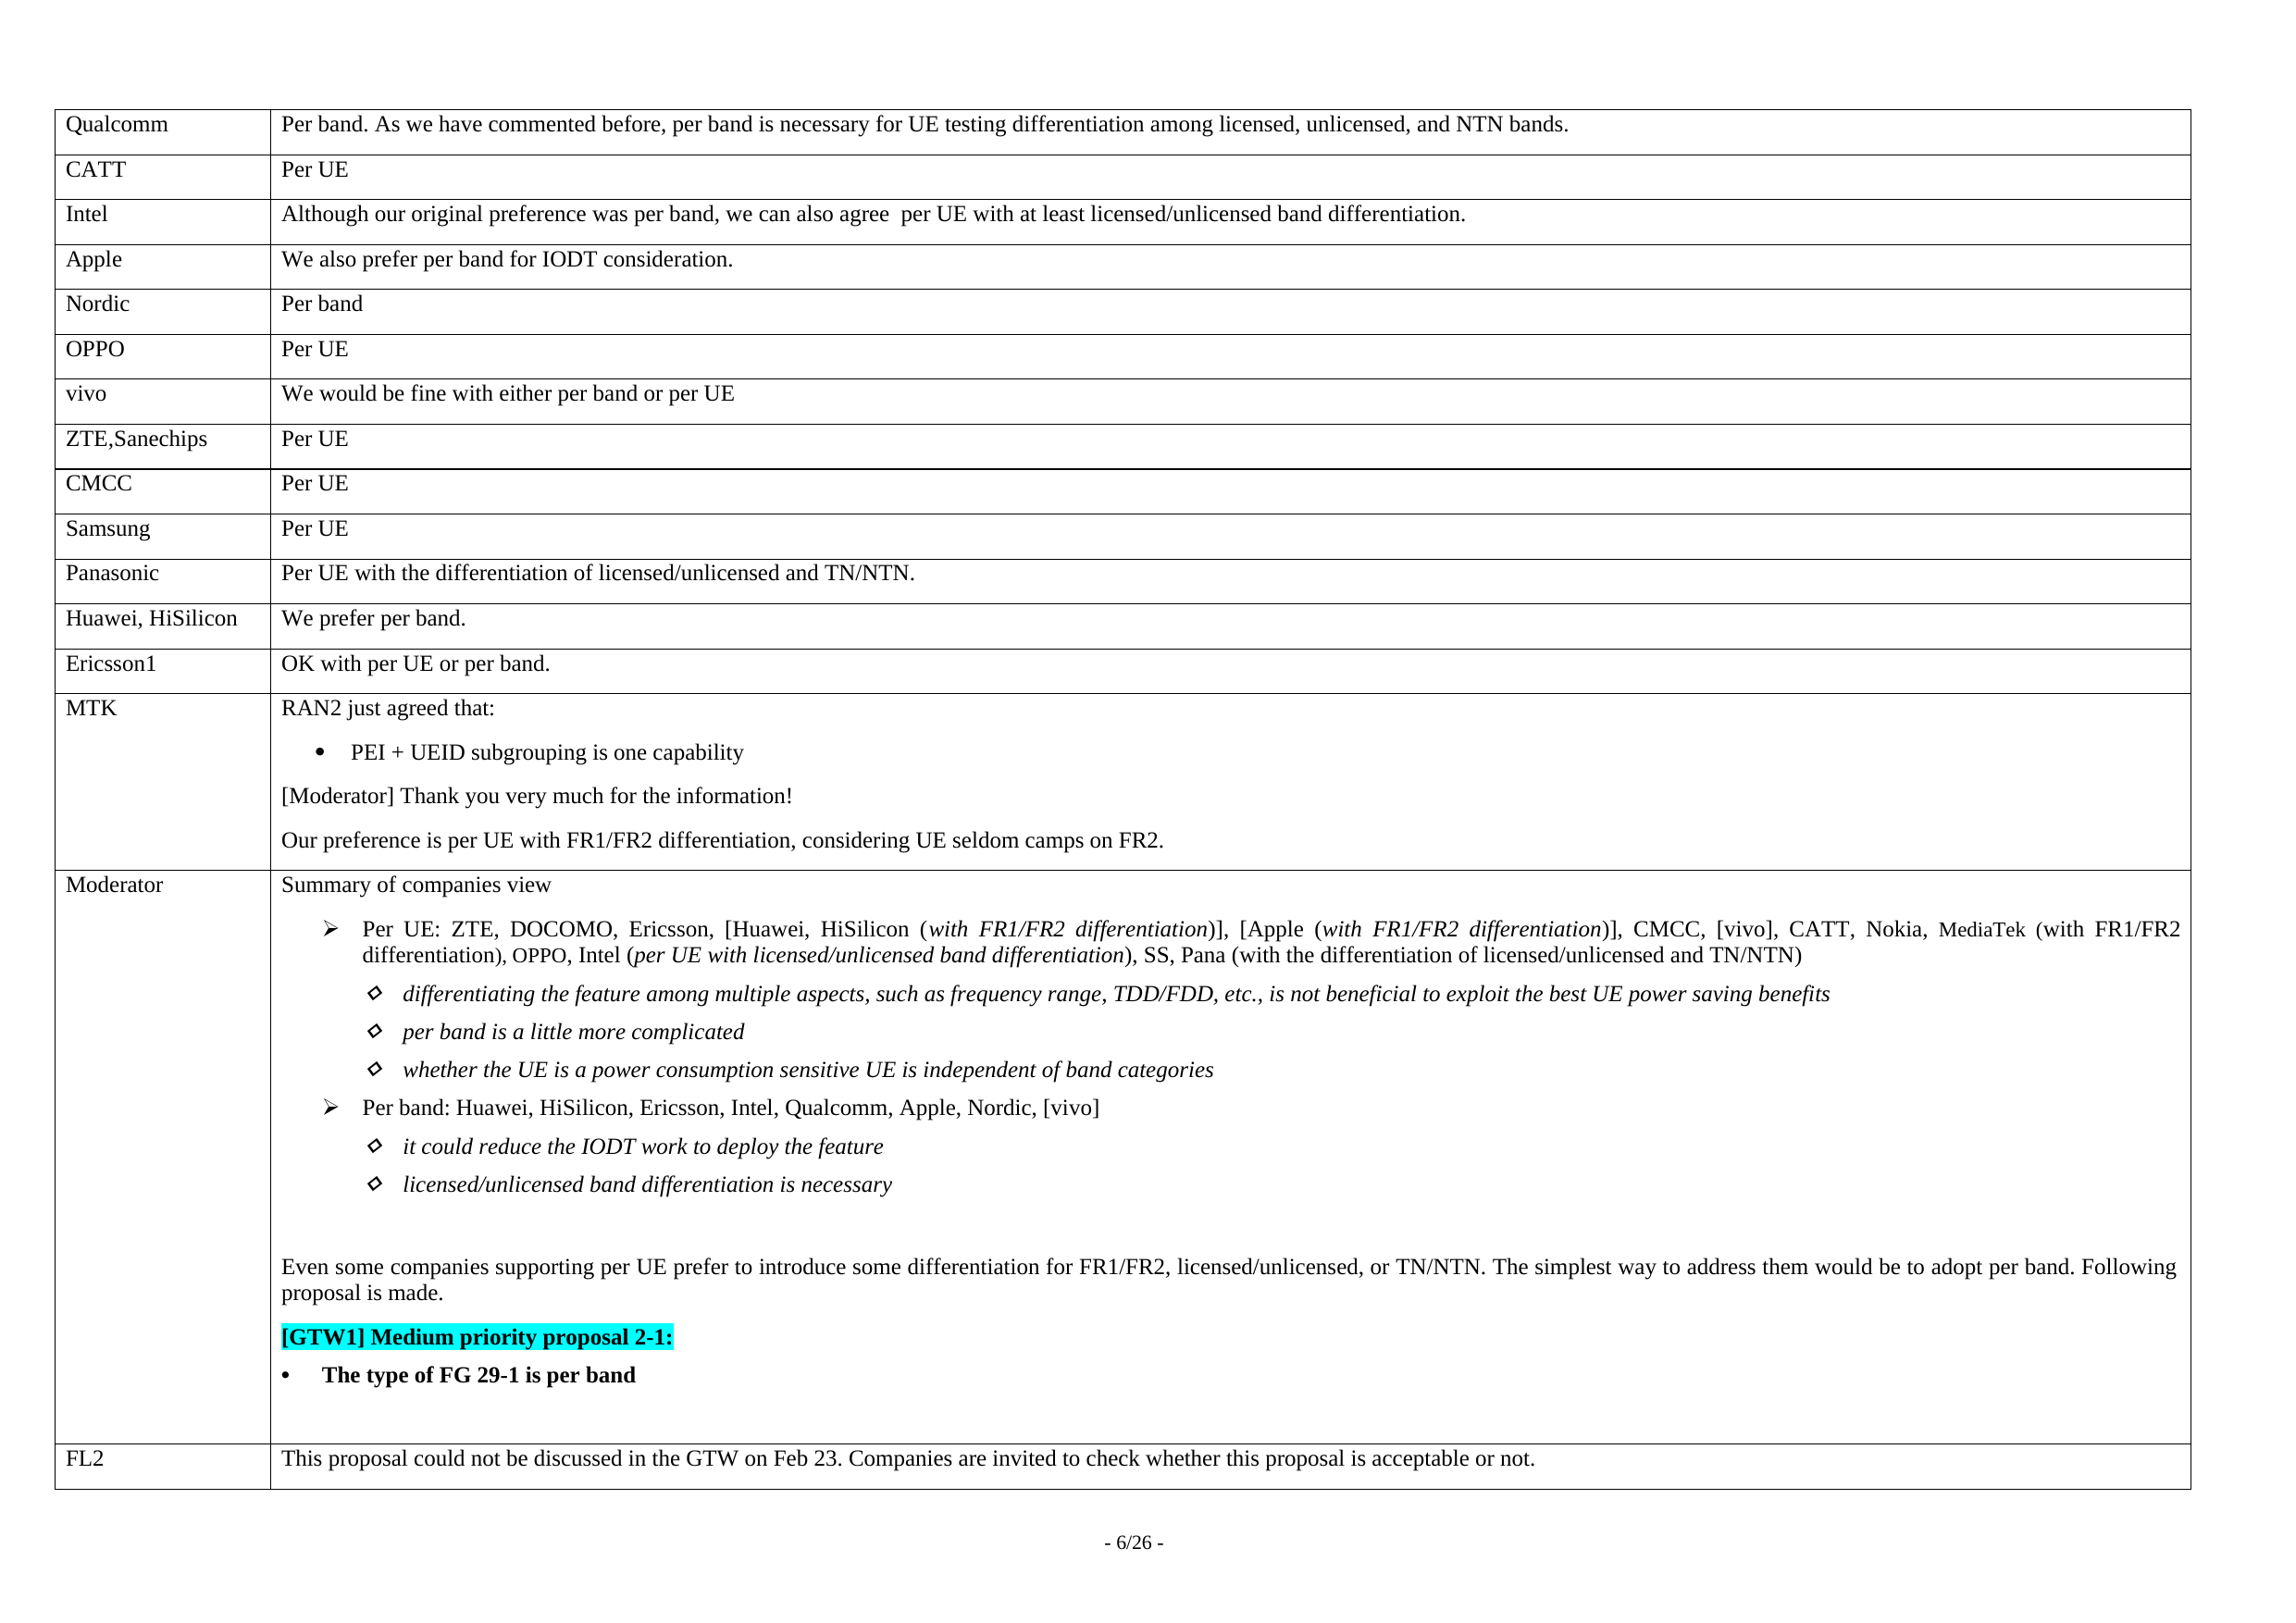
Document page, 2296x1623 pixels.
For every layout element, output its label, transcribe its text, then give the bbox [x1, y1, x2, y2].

table_cell Panasonic [56, 560, 270, 603]
table_cell We would be fine with either per band or per UE [271, 379, 2191, 424]
table_cell Samsung [56, 514, 270, 558]
table_cell Apple [56, 245, 270, 289]
table_cell Intel [56, 200, 270, 244]
table_cell Huawei, HiSilicon [56, 604, 270, 649]
table_cell Per UE [271, 335, 2191, 378]
table_cell Per UE with the differentiation of licensed/unlicensed and TN/NTN. [271, 560, 2191, 603]
table_cell FL2 [56, 1444, 270, 1489]
table_cell Nordic [56, 290, 270, 334]
table_cell Per band [271, 290, 2191, 334]
table_cell Summary of companies view Per UE: ZTE, DOCOMO, Ericsson, [Huawei, HiSilicon (with FR1/FR2 differentiation)], [Apple (with FR1/FR2 differentiation)], CMCC, [vivo], CATT, Nokia, MediaTek (with FR1/FR2 differentiation), OPPO, Intel (per UE with licensed/unlicensed band differentiation), SS, Pana (with the differentiation of licensed/unlicensed and TN/NTN) differentiating the feature among multiple aspects, such as frequency range, TDD/FDD, etc., is not beneficial to exploit the best UE power saving benefits per band is a little more complicated whether the UE is a power consumption sensitive UE is independent of band categories Per band: Huawei, HiSilicon, Ericsson, Intel, Qualcomm, Apple, Nordic, [vivo] it could reduce the IODT work to deploy the feature licensed/unlicensed band differentiation is necessary Even some companies supporting per UE prefer to introduce some differentiation for FR1/FR2, licensed/unlicensed, or TN/NTN. The simplest way to address them would be to adopt per band. Following proposal is made. [GTW1] Medium priority proposal 2-1: The type of FG 29-1 is per band [271, 871, 2191, 1443]
table_cell Per UE [271, 425, 2191, 468]
table_cell We prefer per band. [271, 604, 2191, 649]
table_cell RAN2 just agreed that: PEI + UEID subgrouping is one capability [Moderator] Thank you very much for the information! Our preference is per UE with FR1/FR2 differentiation, considering UE seldom camps on FR2. [271, 694, 2191, 870]
table_cell Moderator [56, 871, 270, 1443]
table_cell vivo [56, 379, 270, 424]
table_cell CMCC [56, 470, 270, 514]
table_cell Per UE [271, 155, 2191, 199]
table_cell OK with per UE or per band. [271, 650, 2191, 693]
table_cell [271, 1444, 2191, 1489]
table_cell Per UE [271, 514, 2191, 558]
table_cell MTK [56, 694, 270, 870]
table_cell OPPO [56, 335, 270, 378]
table_cell Although our original preference was per band, we can also agree per UE with at least licensed/unlicensed band differentiation. [271, 200, 2191, 244]
table_cell Per UE [271, 470, 2191, 514]
table_cell Qualcomm [56, 110, 270, 155]
table_cell Ericsson1 [56, 650, 270, 693]
table_cell CATT [56, 155, 270, 199]
table_cell We also prefer per band for IODT consideration. [271, 245, 2191, 289]
table_cell ZTE,Sanechips [56, 425, 270, 468]
table_cell Per band. As we have commented before, per band is necessary for UE testing differentiation among licensed, unlicensed, and NTN bands. [271, 110, 2191, 155]
